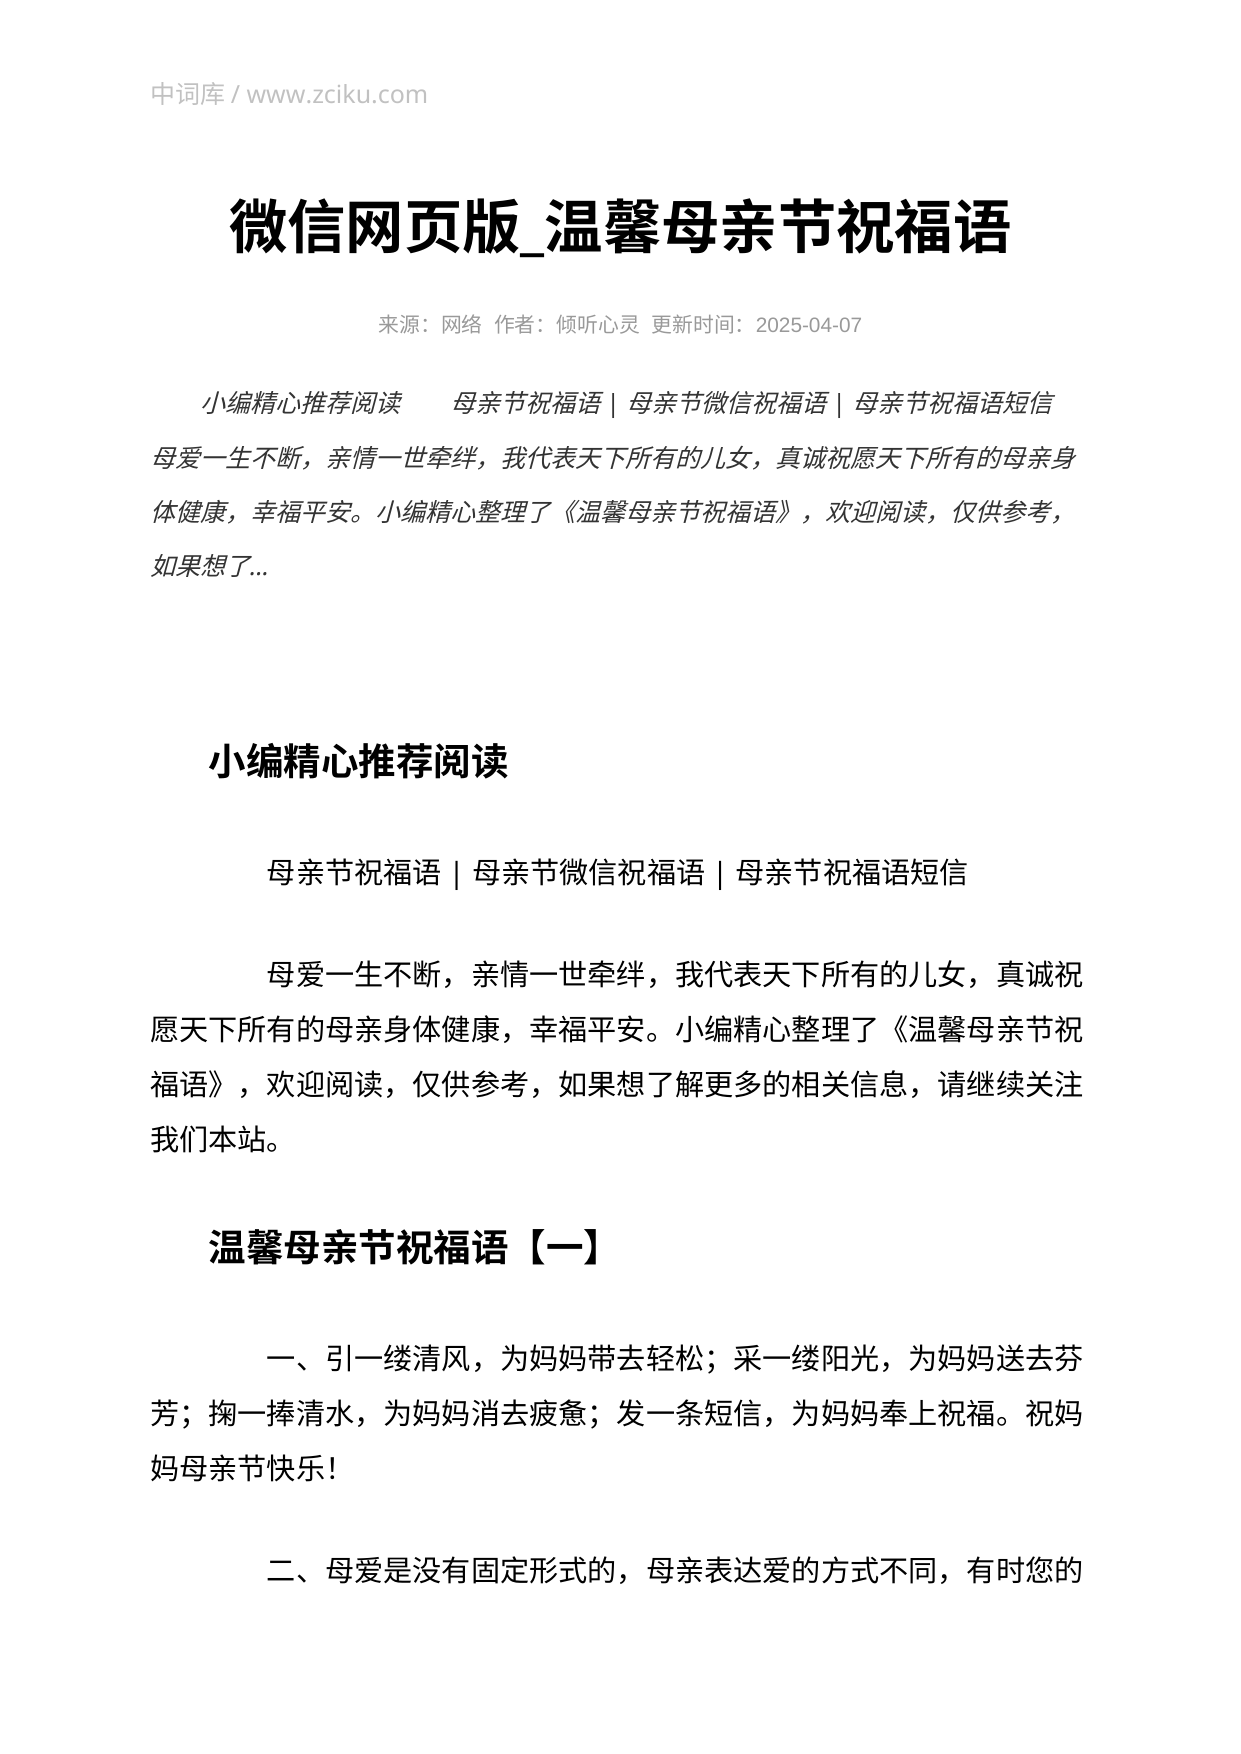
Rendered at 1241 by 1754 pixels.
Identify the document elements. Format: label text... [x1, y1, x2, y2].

text 小编精心推荐阅读 母亲节祝福语 | 母亲节微信祝福语 | 母亲节祝福语短信 母爱一生不断，亲情一世牵绊，我代表天下所有的儿女，真诚祝愿天下所有的母亲身体健康，幸福平安。小编精心整理了《温馨母亲节祝福语》，欢迎阅读，仅供参考，如果想了... [150, 384, 1090, 583]
text 温馨母亲节祝福语【一】 [150, 1218, 1090, 1272]
text 一、引一缕清风，为妈妈带去轻松；采一缕阳光，为妈妈送去芬芳；掬一捧清水，为妈妈消去疲惫；发一条短信，为妈妈奉上祝福。祝妈妈母亲节快乐！ [150, 1336, 1090, 1488]
text 母爱一生不断，亲情一世牵绊，我代表天下所有的儿女，真诚祝愿天下所有的母亲身体健康，幸福平安。小编精心整理了《温馨母亲节祝福语》，欢迎阅读，仅供参考，如果想了解更多的相关信息，请继续关注我们本站。 [150, 952, 1090, 1159]
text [150, 1547, 1090, 1589]
text 来源：网络 作者：倾听心灵 更新时间：2025-04-07 [150, 313, 1090, 337]
subtitle 微信网页版_温馨母亲节祝福语 [150, 181, 1090, 266]
text 母亲节祝福语 | 母亲节微信祝福语 | 母亲节祝福语短信 [150, 850, 1090, 892]
text 小编精心推荐阅读 [150, 732, 1090, 787]
